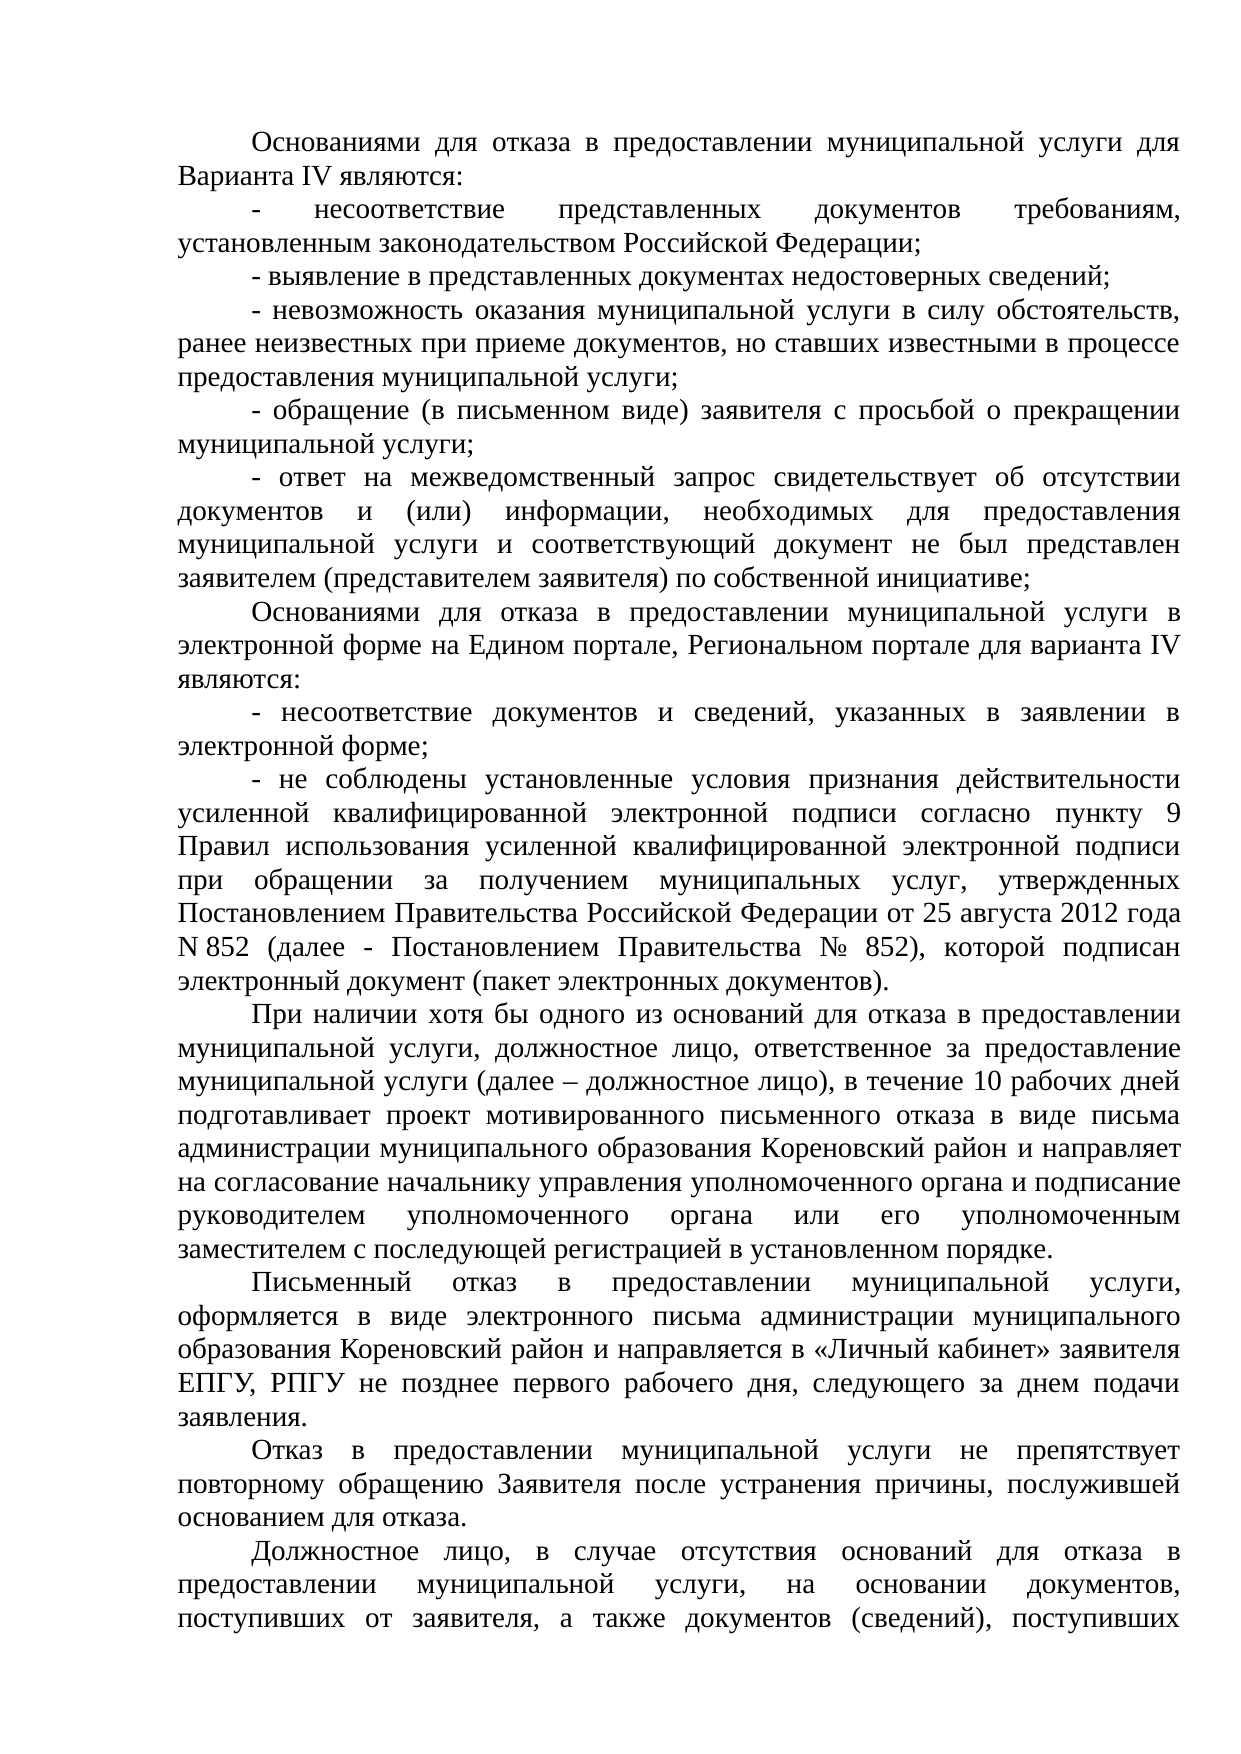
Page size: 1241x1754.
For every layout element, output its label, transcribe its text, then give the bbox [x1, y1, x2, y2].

text - несоответствие документов и сведений, указанных в заявлении в электронной форме; [177, 694, 1181, 761]
text Письменный отказ в предоставлении муниципальной услуги, оформляется в виде электронного письма администрации муниципального образования Кореновский район и направляется в «Личный кабинет» заявителя ЕПГУ, РПГУ не позднее первого рабочего дня, следующего за днем подачи заявления. [177, 1264, 1181, 1432]
text Основаниями для отказа в предоставлении муниципальной услуги для Варианта IV являются: [177, 124, 1181, 191]
text Отказ в предоставлении муниципальной услуги не препятствует повторному обращению Заявителя после устранения причины, послужившей основанием для отказа. [177, 1432, 1181, 1533]
text При наличии хотя бы одного из оснований для отказа в предоставлении муниципальной услуги, должностное лицо, ответственное за предоставление муниципальной услуги (далее – должностное лицо), в течение 10 рабочих дней подготавливает проект мотивированного письменного отказа в виде письма администрации муниципального образования Кореновский район и направляет на согласование начальнику управления уполномоченного органа и подписание руководителем уполномоченного органа или его уполномоченным заместителем с последующей регистрацией в установленном порядке. [177, 996, 1181, 1264]
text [177, 1533, 1181, 1633]
text - невозможность оказания муниципальной услуги в силу обстоятельств, ранее неизвестных при приеме документов, но ставших известными в процессе предоставления муниципальной услуги; [177, 292, 1181, 392]
text - ответ на межведомственный запрос свидетельствует об отсутствии документов и (или) информации, необходимых для предоставления муниципальной услуги и соответствующий документ не был представлен заявителем (представителем заявителя) по собственной инициативе; [177, 459, 1181, 594]
text - несоответствие представленных документов требованиям, установленным законодательством Российской Федерации; [177, 191, 1181, 258]
text Основаниями для отказа в предоставлении муниципальной услуги в электронной форме на Едином портале, Региональном портале для варианта IV являются: [177, 594, 1181, 694]
text - не соблюдены установленные условия признания действительности усиленной квалифицированной электронной подписи согласно пункту 9 Правил использования усиленной квалифицированной электронной подписи при обращении за получением муниципальных услуг, утвержденных Постановлением Правительства Российской Федерации от 25 августа 2012 года N 852 (далее - Постановлением Правительства № 852), которой подписан электронный документ (пакет электронных документов). [177, 761, 1181, 996]
text - обращение (в письменном виде) заявителя с просьбой о прекращении муниципальной услуги; [177, 392, 1181, 459]
text - выявление в представленных документах недостоверных сведений; [177, 258, 1181, 292]
